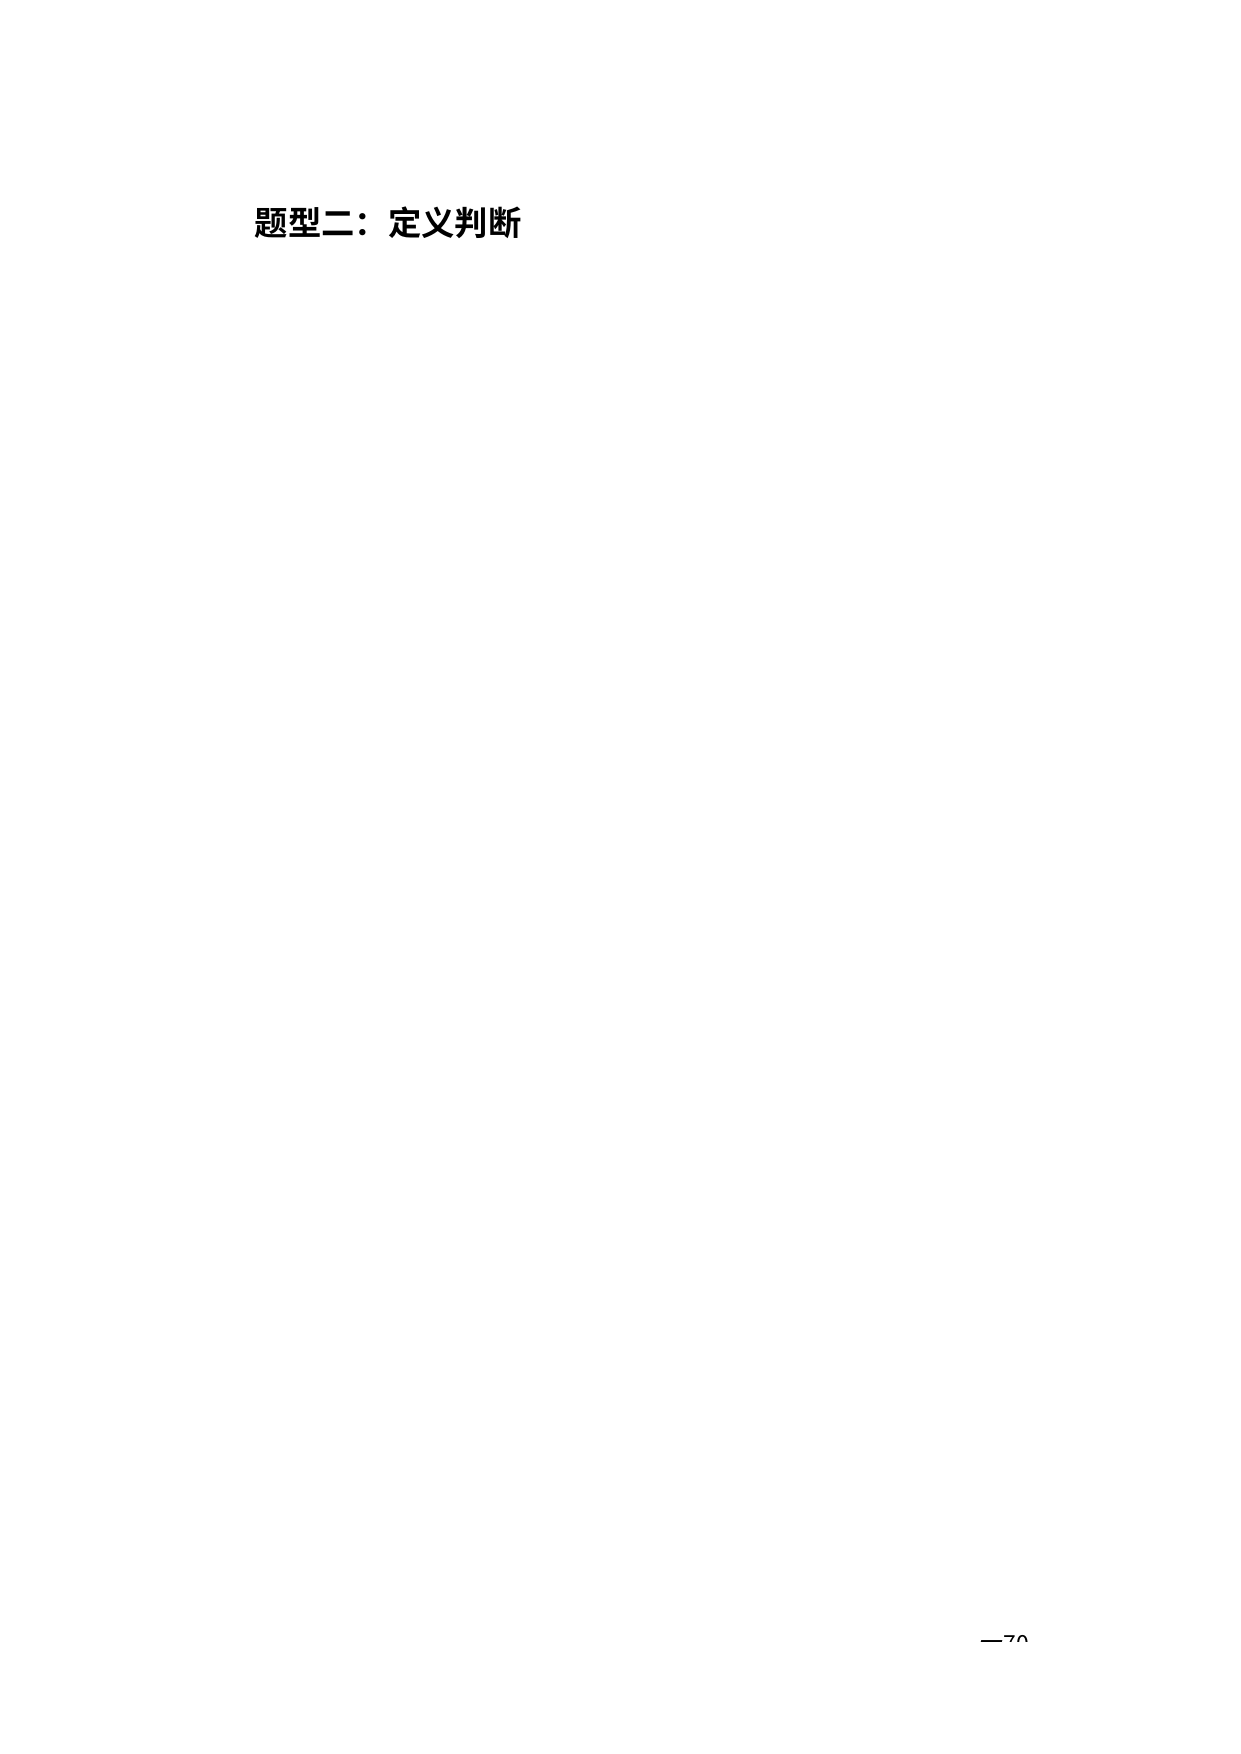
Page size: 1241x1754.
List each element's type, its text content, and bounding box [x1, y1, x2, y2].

subtitle 题型二：定义判断 [254, 197, 1142, 245]
